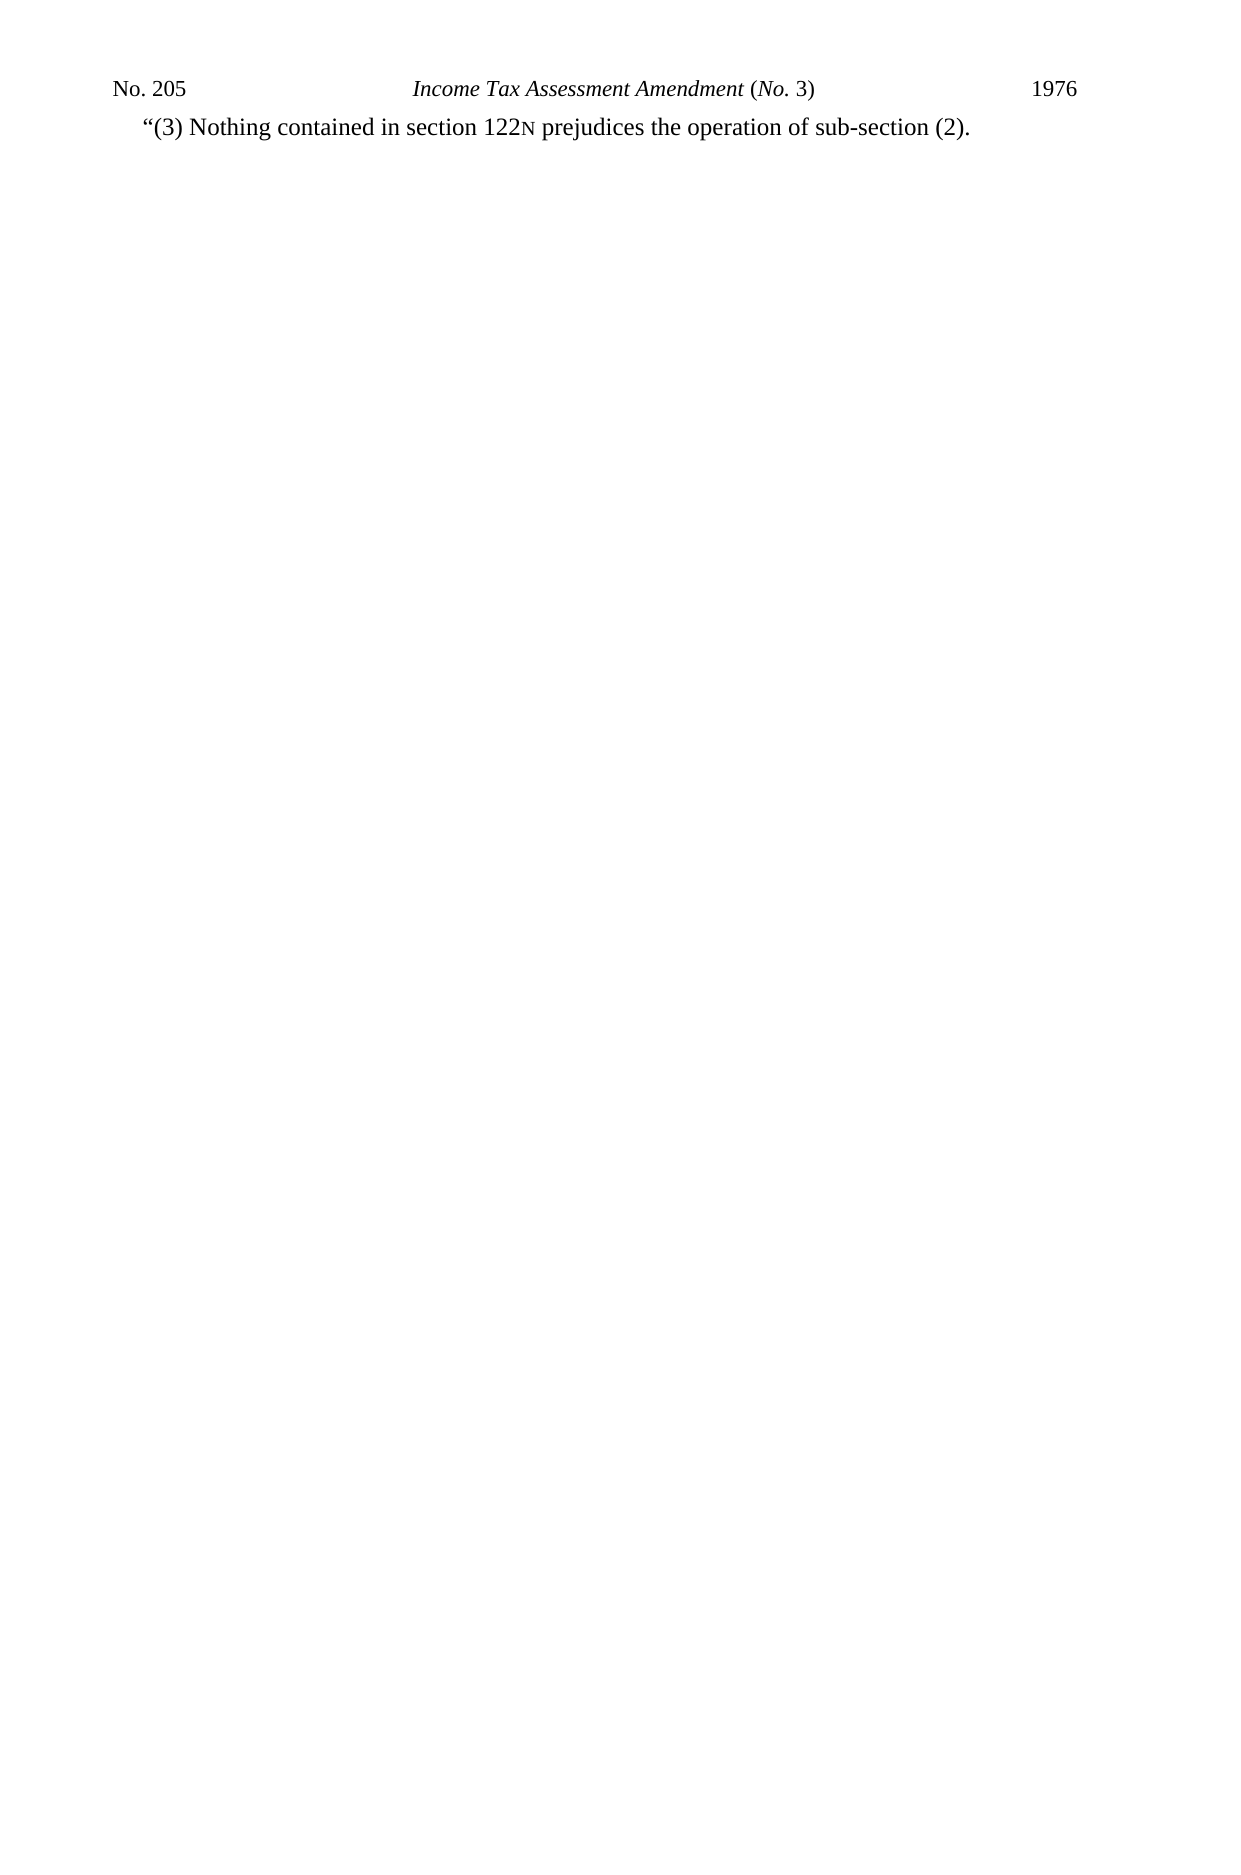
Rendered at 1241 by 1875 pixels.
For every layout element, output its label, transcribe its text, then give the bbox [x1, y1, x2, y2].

text “(3) Nothing contained in section 122n prejudices the operation of sub-section (2). [142, 112, 1128, 141]
